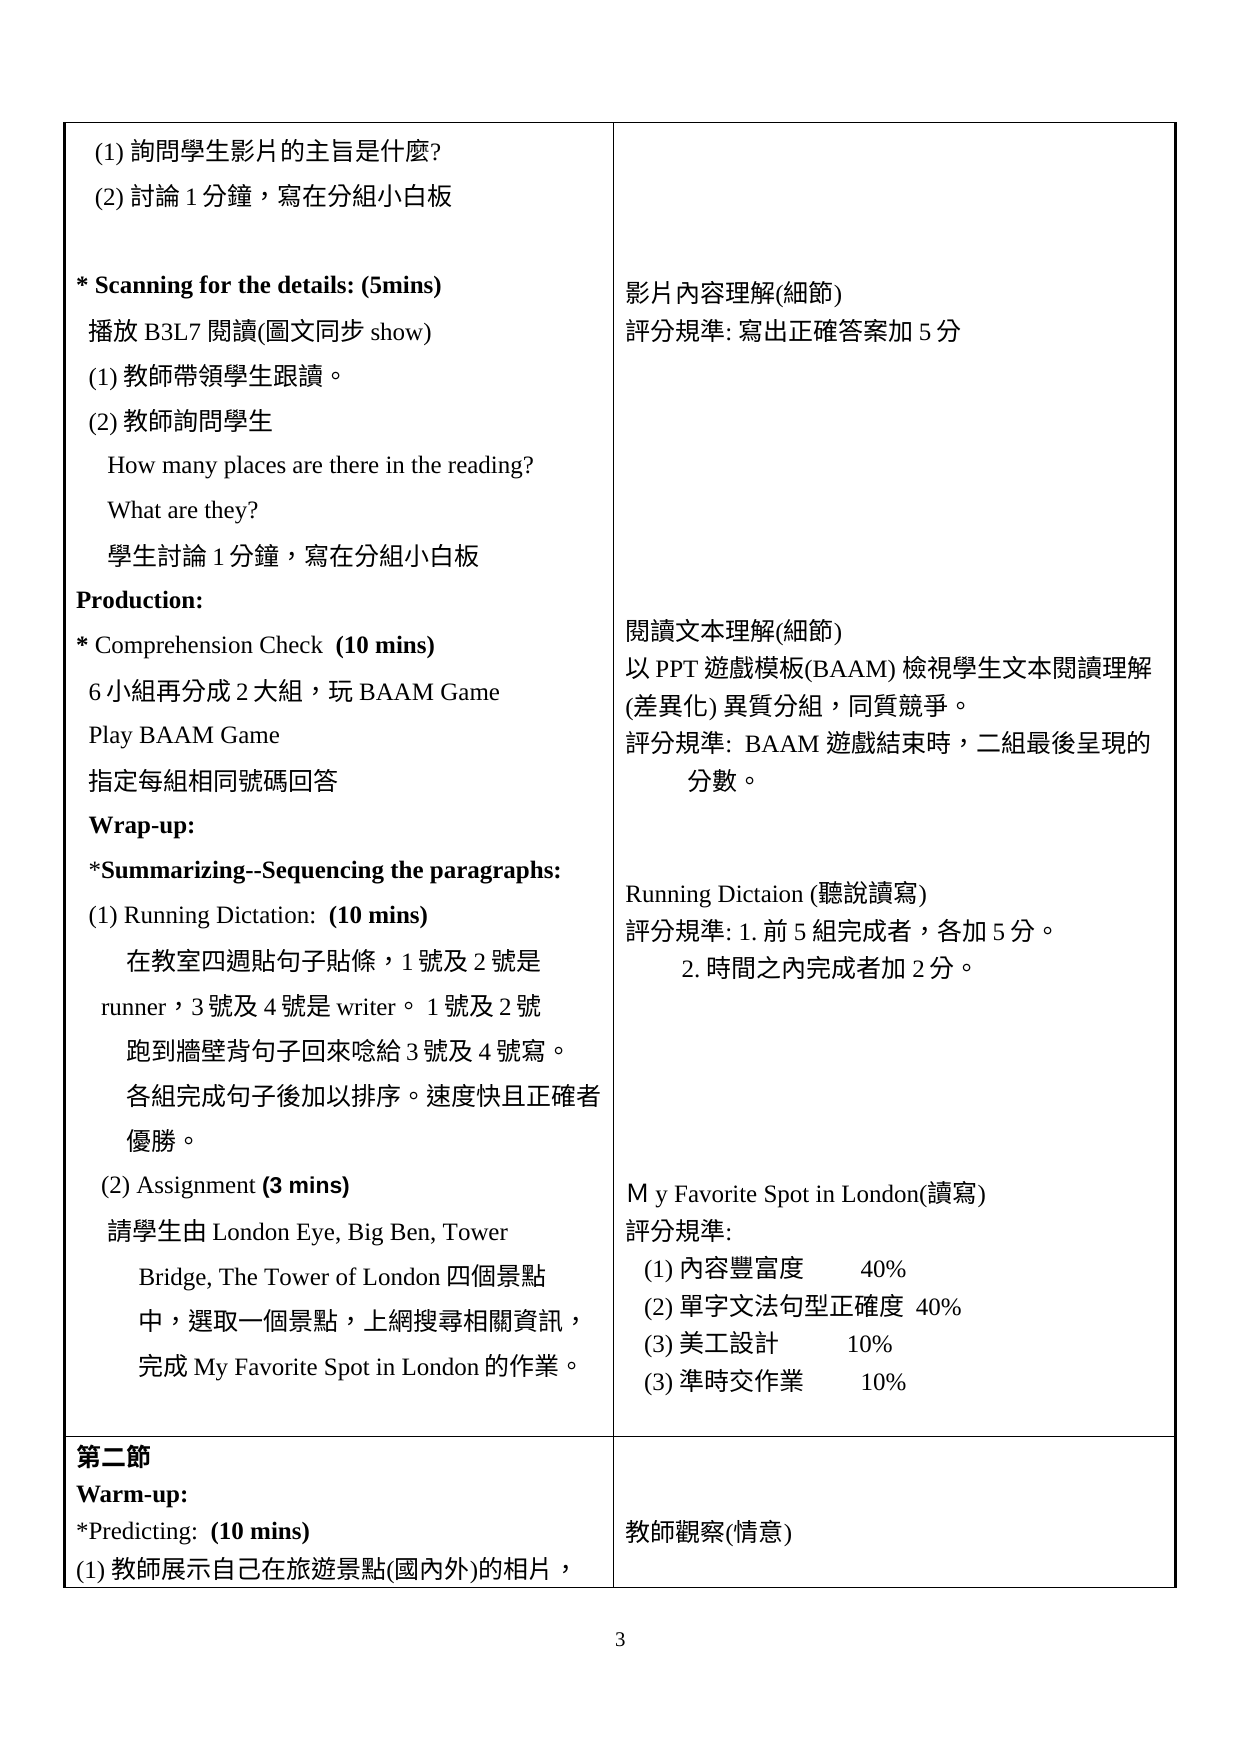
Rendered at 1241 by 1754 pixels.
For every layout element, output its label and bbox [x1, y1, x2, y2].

table_cell [614, 1437, 1174, 1587]
table_cell [614, 123, 1174, 1436]
table_cell [66, 123, 613, 1436]
table_cell [66, 1437, 613, 1587]
